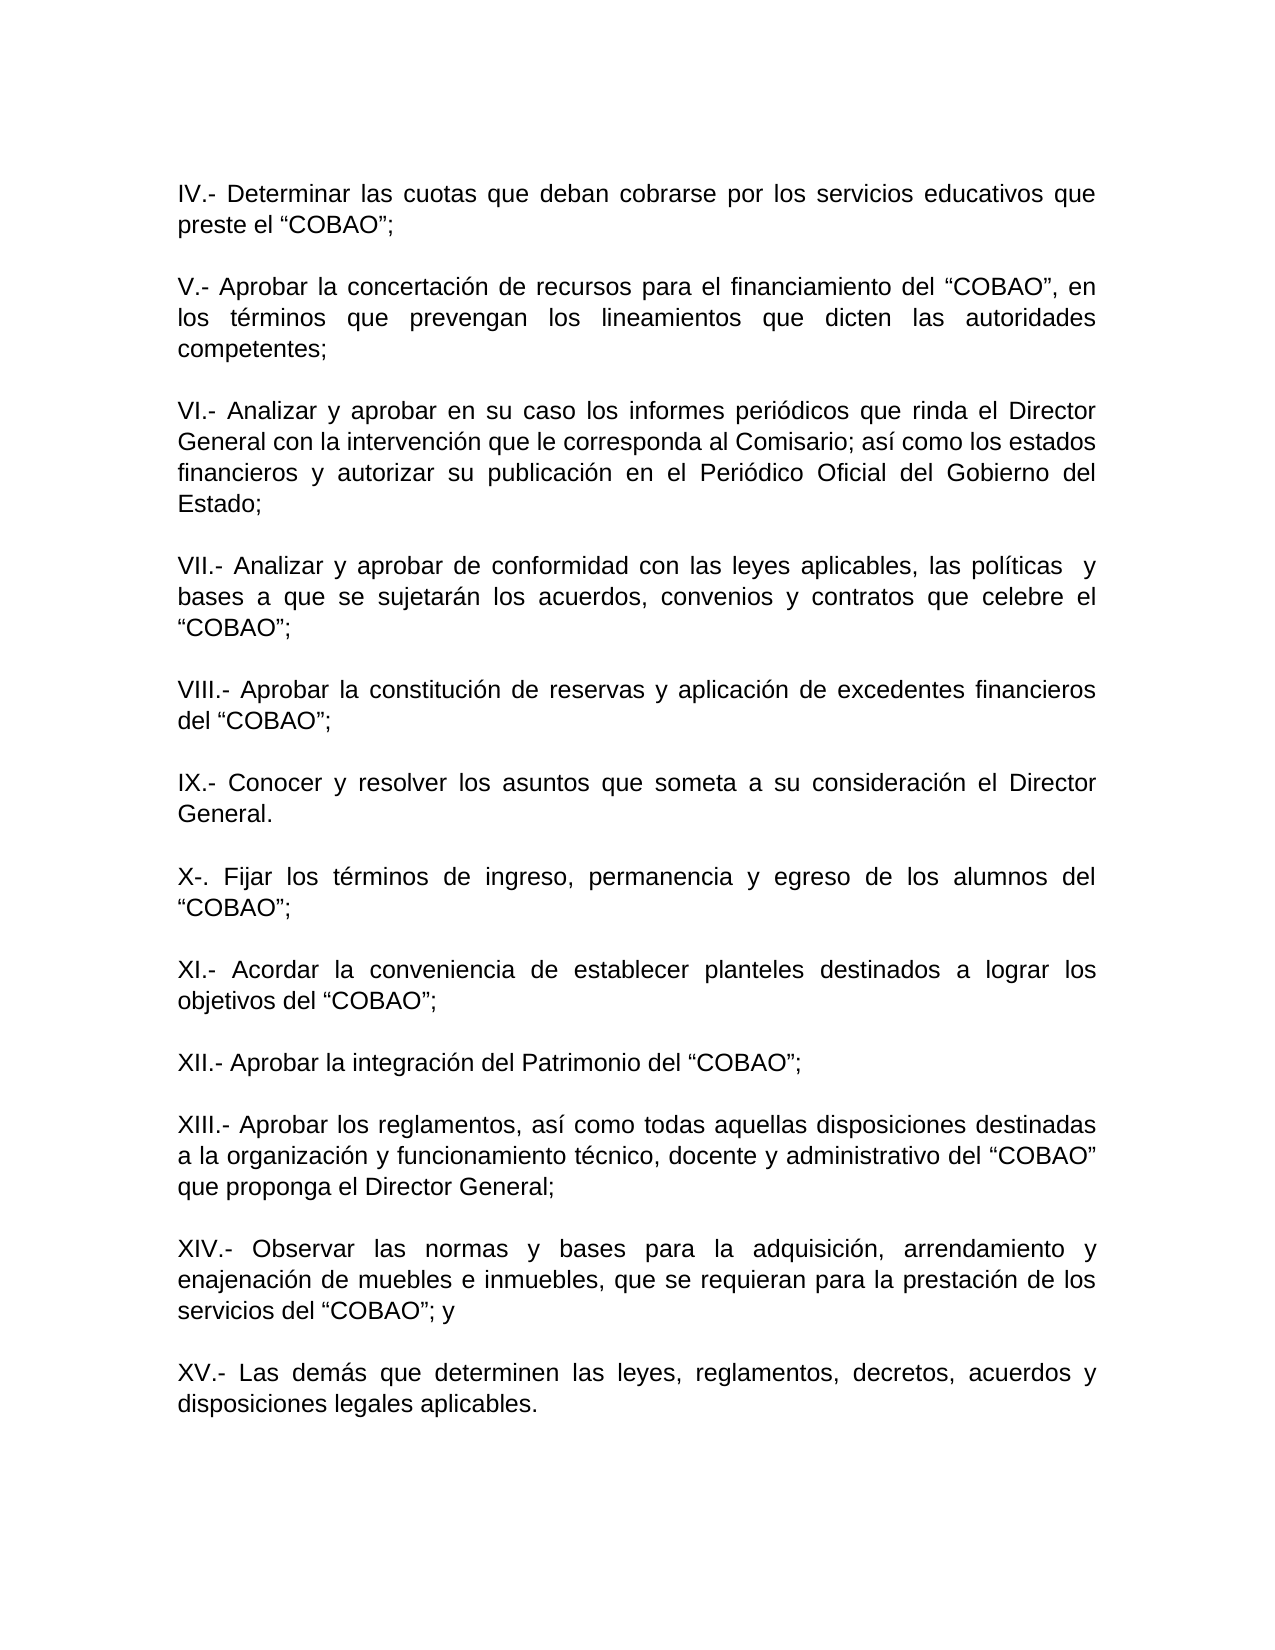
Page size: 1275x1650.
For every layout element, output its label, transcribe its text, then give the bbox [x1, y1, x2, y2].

text IX.- Conocer y resolver los asuntos que someta a su consideración el Director General. [177, 768, 1098, 828]
text VII.- Analizar y aprobar de conformidad con las leyes aplicables, las políticas y bases a que se sujetarán los acuerdos, convenios y contratos que celebre el “COBAO”; [177, 551, 1098, 642]
text XII.- Aprobar la integración del Patrimonio del “COBAO”; [177, 1048, 1098, 1077]
text V.- Aprobar la concertación de recursos para el financiamiento del “COBAO”, en los términos que prevengan los lineamientos que dicten las autoridades competentes; [177, 272, 1098, 363]
text XIV.- Observar las normas y bases para la adquisición, arrendamiento y enajenación de muebles e inmuebles, que se requieran para la prestación de los servicios del “COBAO”; y [177, 1234, 1098, 1325]
text IV.- Determinar las cuotas que deban cobrarse por los servicios educativos que preste el “COBAO”; [177, 179, 1098, 238]
text VI.- Analizar y aprobar en su caso los informes periódicos que rinda el Director General con la intervención que le corresponda al Comisario; así como los estados financieros y autorizar su publicación en el Periódico Oficial del Gobierno del Estado; [177, 396, 1098, 518]
text VIII.- Aprobar la constitución de reservas y aplicación de excedentes financieros del “COBAO”; [177, 675, 1098, 735]
text XI.- Acordar la conveniencia de establecer planteles destinados a lograr los objetivos del “COBAO”; [177, 955, 1098, 1014]
text XV.- Las demás que determinen las leyes, reglamentos, decretos, acuerdos y disposiciones legales aplicables. [177, 1358, 1098, 1418]
text XIII.- Aprobar los reglamentos, así como todas aquellas disposiciones destinadas a la organización y funcionamiento técnico, docente y administrativo del “COBAO” que proponga el Director General; [177, 1110, 1098, 1201]
text X-. Fijar los términos de ingreso, permanencia y egreso de los alumnos del “COBAO”; [177, 862, 1098, 921]
